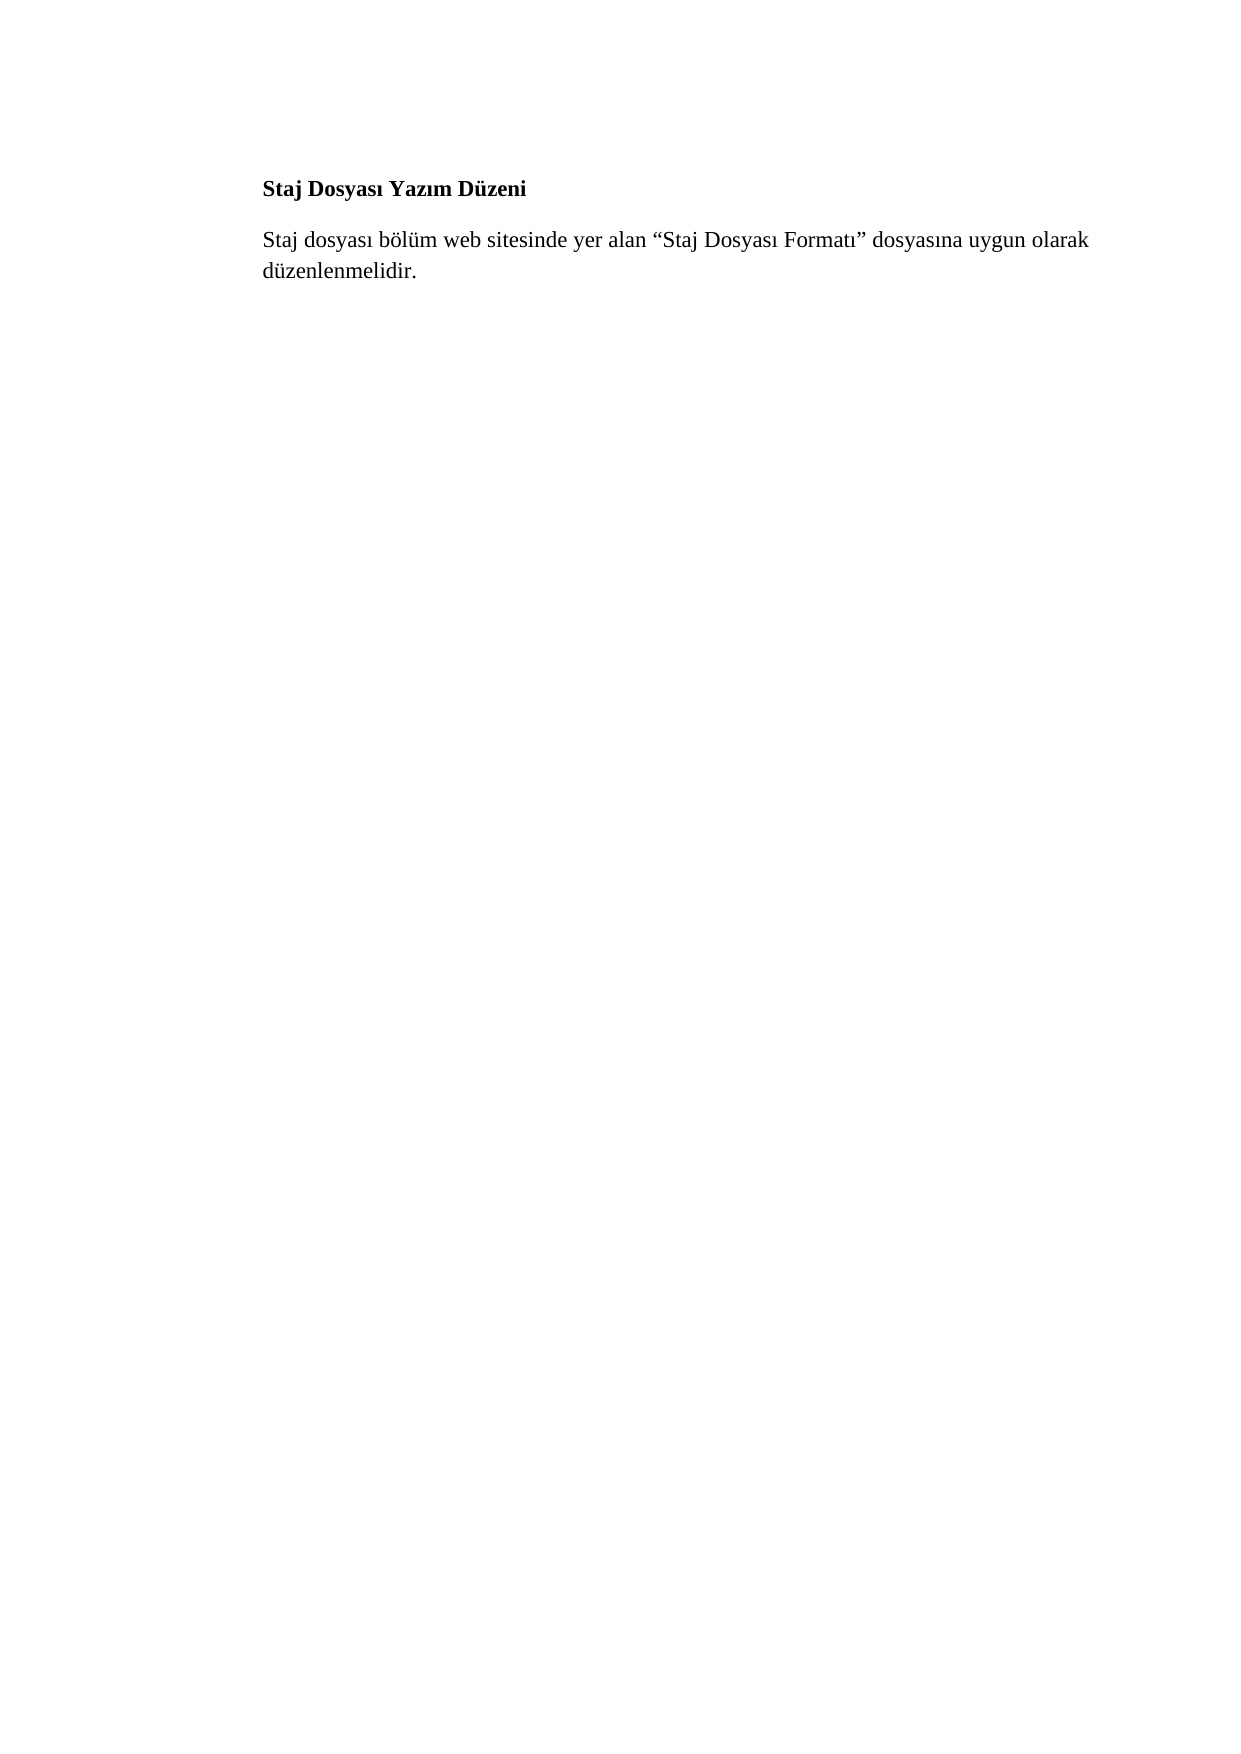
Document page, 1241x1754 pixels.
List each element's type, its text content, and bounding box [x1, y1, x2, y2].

text Staj dosyası bölüm web sitesinde yer alan “Staj Dosyası Formatı” dosyasına uygun olarak düzenlenmelidir. [262, 227, 1090, 283]
text Staj Dosyası Yazım Düzeni [262, 176, 1090, 202]
